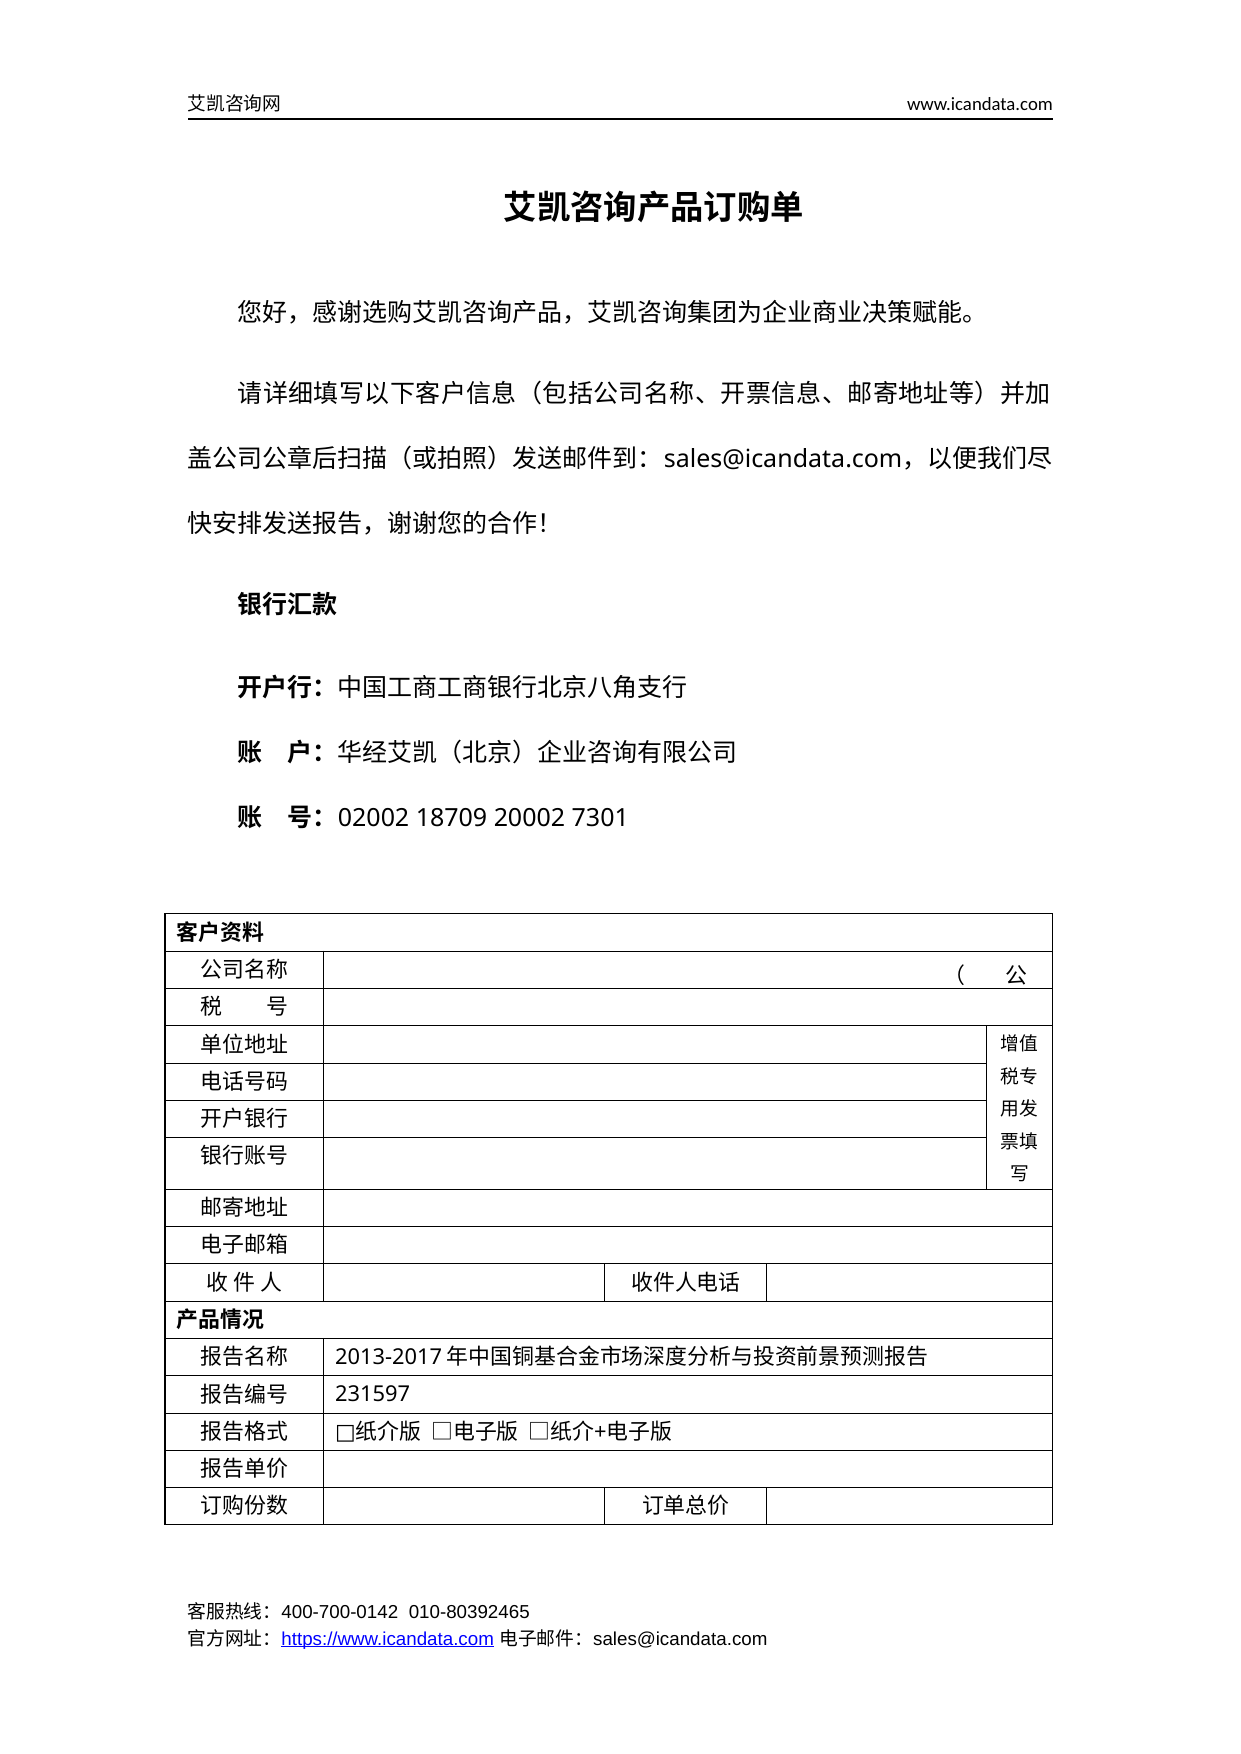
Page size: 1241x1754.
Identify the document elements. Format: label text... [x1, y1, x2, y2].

table_cell 收 件 人 [166, 1264, 323, 1301]
table_cell [324, 1227, 1052, 1263]
text 艾凯咨询产品订购单 [187, 172, 1053, 237]
table_cell [324, 1101, 986, 1137]
table_cell 银行账号 [166, 1138, 323, 1189]
table_cell 收件人电话 [605, 1264, 766, 1301]
table_cell 231597 [324, 1376, 1052, 1412]
table_cell 产品情况 [166, 1302, 1052, 1338]
text 请详细填写以下客户信息（包括公司名称、开票信息、邮寄地址等）并加盖公司公章后扫描（或拍照）发送邮件到：sales@icandata.com，以便我们尽快安排发送报告，谢谢您的合作！ [187, 359, 1053, 554]
table_cell 电话号码 [166, 1064, 323, 1100]
text 开户行：中国工商工商银行北京八角支行 [187, 653, 1053, 718]
table_cell 电子邮箱 [166, 1227, 323, 1263]
text 银行汇款 [187, 570, 1053, 635]
table_cell 单位地址 [166, 1026, 323, 1062]
text 您好，感谢选购艾凯咨询产品，艾凯咨询集团为企业商业决策赋能。 [187, 278, 1053, 343]
table_header 客户资料 [166, 914, 1052, 951]
table_cell 2013-2017年中国铜基合金市场深度分析与投资前景预测报告 [324, 1339, 1052, 1375]
table_cell 报告格式 [166, 1414, 323, 1450]
table_cell 增值税专用发票填写 [987, 1026, 1052, 1189]
table_cell 报告名称 [166, 1339, 323, 1375]
table_cell 报告编号 [166, 1376, 323, 1412]
table_cell 税 号 [166, 989, 323, 1025]
table_cell 报告单价 [166, 1451, 323, 1487]
table_cell 订单总价 [605, 1488, 766, 1524]
table_cell 开户银行 [166, 1101, 323, 1137]
table_cell [324, 1451, 1052, 1487]
text 账 号：02002 18709 20002 7301 [187, 783, 1053, 848]
table_cell [324, 1064, 986, 1100]
table_cell [324, 1264, 604, 1301]
text 账 户：华经艾凯（北京）企业咨询有限公司 [187, 718, 1053, 783]
table_cell [324, 952, 1052, 988]
table_cell 公司名称 [166, 952, 323, 988]
table_cell 邮寄地址 [166, 1190, 323, 1226]
table_cell [767, 1488, 1052, 1524]
table_cell [324, 1138, 986, 1189]
table_cell □纸介版 □电子版 □纸介+电子版 [324, 1414, 1052, 1450]
table_cell [767, 1264, 1052, 1301]
table_cell [324, 989, 1052, 1025]
table_cell [324, 1026, 986, 1062]
table_cell [324, 1190, 1052, 1226]
table_cell [324, 1488, 604, 1524]
table_cell 订购份数 [166, 1488, 323, 1524]
